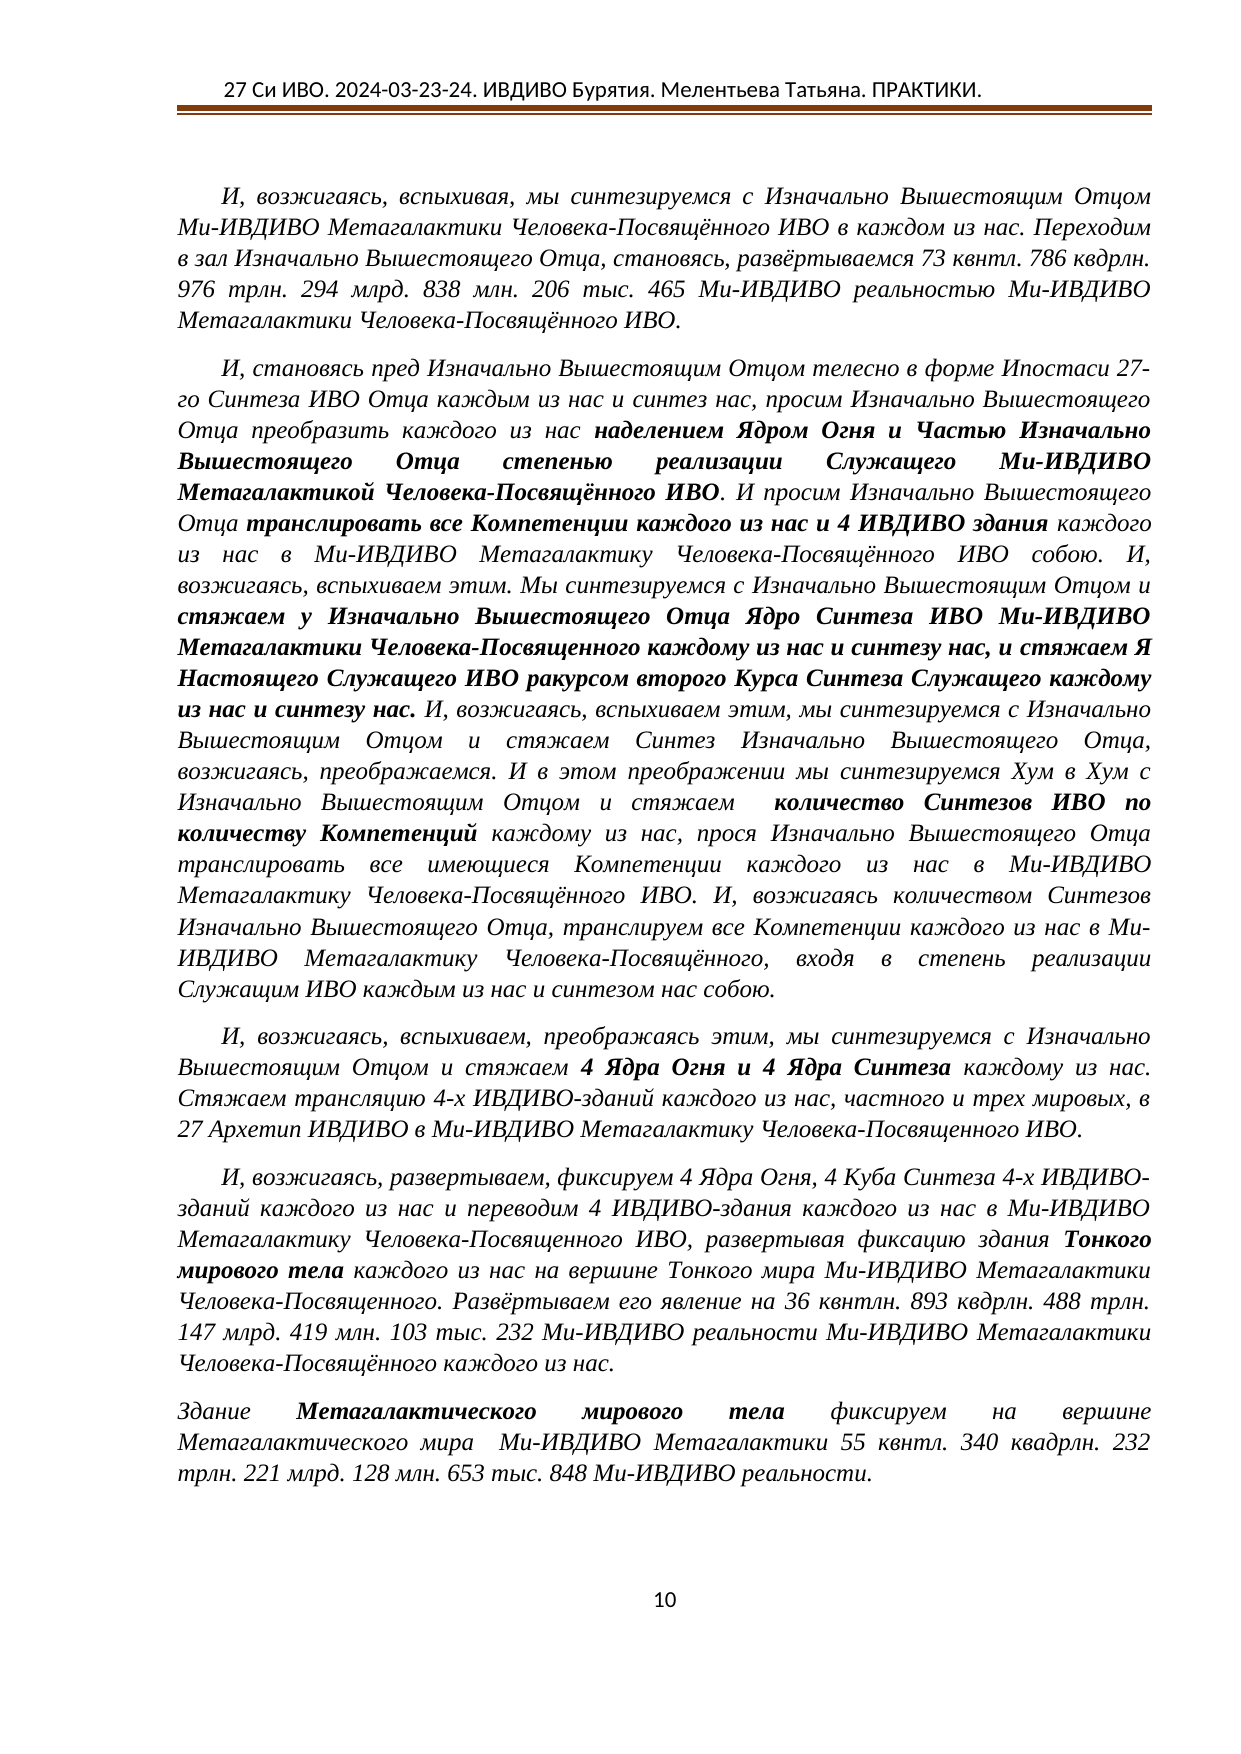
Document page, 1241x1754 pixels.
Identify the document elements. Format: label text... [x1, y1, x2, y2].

text И, возжигаясь, вспыхивая, мы синтезируемся с Изначально Вышестоящим Отцом Ми-ИВДИВО Метагалактики Человека-Посвящённого ИВО в каждом из нас. Переходим в зал Изначально Вышестоящего Отца, становясь, развёртываемся 73 квнтл. 786 квдрлн. 976 трлн. 294 млрд. 838 млн. 206 тыс. 465 Ми-ИВДИВО реальностью Ми-ИВДИВО Метагалактики Человека-Посвящённого ИВО. [177, 181, 1152, 334]
text Здание Метагалактического мирового тела фиксируем на вершине Метагалактического мира Ми-ИВДИВО Метагалактики 55 квнтл. 340 квадрлн. 232 трлн. 221 млрд. 128 млн. 653 тыс. 848 Ми-ИВДИВО реальности. [177, 1396, 1152, 1487]
text И, становясь пред Изначально Вышестоящим Отцом телесно в форме Ипостаси 27-го Синтеза ИВО Отца каждым из нас и синтез нас, просим Изначально Вышестоящего Отца преобразить каждого из нас наделением Ядром Огня и Частью Изначально Вышестоящего Отца степенью реализации Служащего Ми-ИВДИВО Метагалактикой Человека-Посвящённого ИВО. И просим Изначально Вышестоящего Отца транслировать все Компетенции каждого из нас и 4 ИВДИВО здания каждого из нас в Ми-ИВДИВО Метагалактику Человека-Посвящённого ИВО собою. И, возжигаясь, вспыхиваем этим. Мы синтезируемся с Изначально Вышестоящим Отцом и стяжаем у Изначально Вышестоящего Отца Ядро Синтеза ИВО Ми-ИВДИВО Метагалактики Человека-Посвященного каждому из нас и синтезу нас, и стяжаем Я Настоящего Служащего ИВО ракурсом второго Курса Синтеза Служащего каждому из нас и синтезу нас. И, возжигаясь, вспыхиваем этим, мы синтезируемся с Изначально Вышестоящим Отцом и стяжаем Синтез Изначально Вышестоящего Отца, возжигаясь, преображаемся. И в этом преображении мы синтезируемся Хум в Хум с Изначально Вышестоящим Отцом и стяжаем количество Синтезов ИВО по количеству Компетенций каждому из нас, прося Изначально Вышестоящего Отца транслировать все имеющиеся Компетенции каждого из нас в Ми-ИВДИВО Метагалактику Человека-Посвящённого ИВО. И, возжигаясь количеством Синтезов Изначально Вышестоящего Отца, транслируем все Компетенции каждого из нас в Ми-ИВДИВО Метагалактику Человека-Посвящённого, входя в степень реализации Служащим ИВО каждым из нас и синтезом нас собою. [177, 353, 1152, 1002]
text И, возжигаясь, вспыхиваем, преображаясь этим, мы синтезируемся с Изначально Вышестоящим Отцом и стяжаем 4 Ядра Огня и 4 Ядра Синтеза каждому из нас. Стяжаем трансляцию 4-х ИВДИВО-зданий каждого из нас, частного и трех мировых, в 27 Архетип ИВДИВО в Ми-ИВДИВО Метагалактику Человека-Посвященного ИВО. [177, 1021, 1152, 1143]
text И, возжигаясь, развертываем, фиксируем 4 Ядра Огня, 4 Куба Синтеза 4-х ИВДИВО- зданий каждого из нас и переводим 4 ИВДИВО-здания каждого из нас в Ми-ИВДИВО Метагалактику Человека-Посвященного ИВО, развертывая фиксацию здания Тонкого мирового тела каждого из нас на вершине Тонкого мира Ми-ИВДИВО Метагалактики Человека-Посвященного. Развёртываем его явление на 36 квнтлн. 893 квдрлн. 488 трлн. 147 млрд. 419 млн. 103 тыс. 232 Ми-ИВДИВО реальности Ми-ИВДИВО Метагалактики Человека-Посвящённого каждого из нас. [177, 1162, 1152, 1377]
